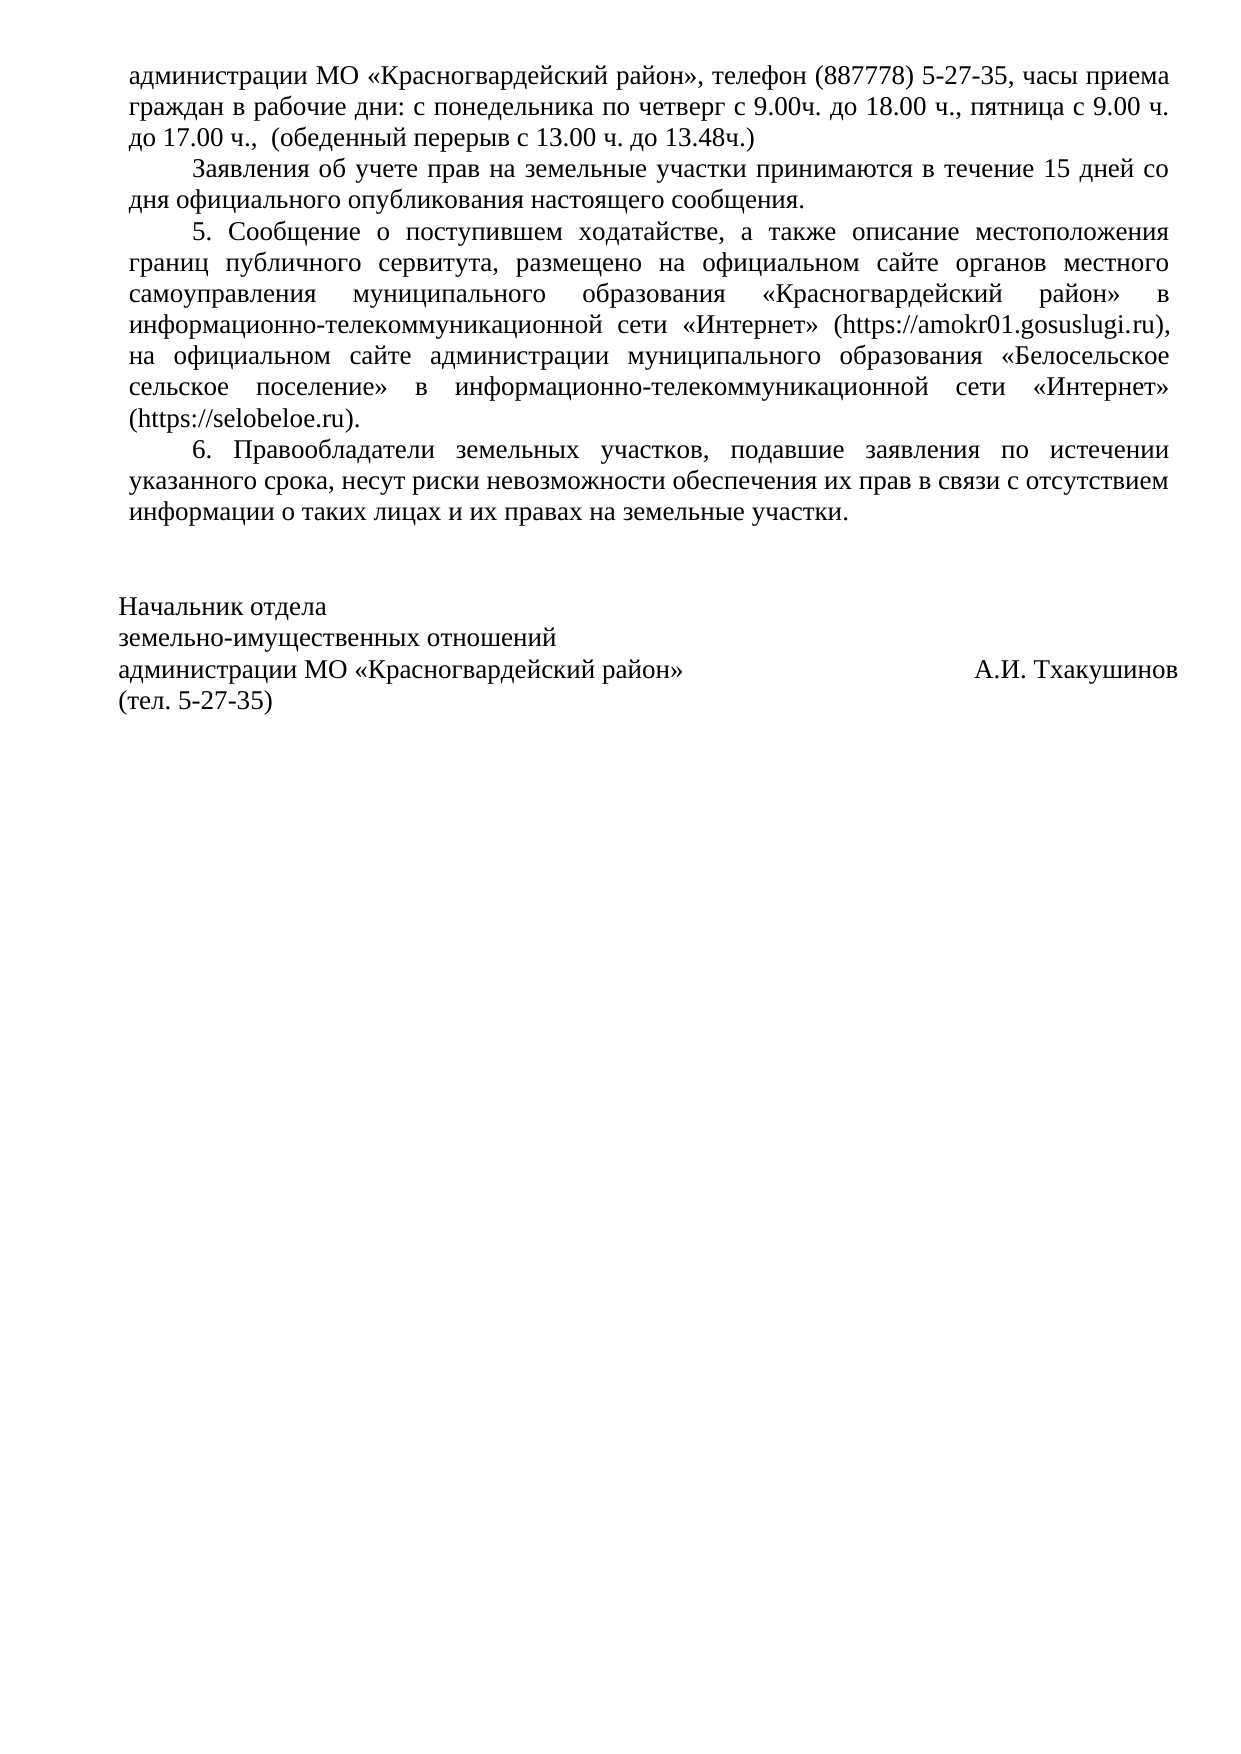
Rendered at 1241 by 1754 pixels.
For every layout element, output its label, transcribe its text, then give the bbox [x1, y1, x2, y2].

subtitle земельно-имущественных отношений [118, 622, 1231, 653]
text Заявления об учете прав на земельные участки принимаются в течение 15 дней со дня официального опубликования настоящего сообщения. [128, 152, 1171, 215]
text (тел. 5-27-35) [118, 684, 1181, 715]
text 6. Правообладатели земельных участков, подавшие заявления по истечении указанного срока, несут риски невозможности обеспечения их прав в связи с отсутствием информации о таких лицах и их правах на земельные участки. [128, 433, 1171, 526]
text администрации МО «Красногвардейский район» А.И. Тхакушинов [118, 653, 1181, 684]
subtitle Начальник отдела [118, 590, 1231, 622]
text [128, 59, 1171, 152]
text 5. Сообщение о поступившем ходатайстве, а также описание местоположения границ публичного сервитута, размещено на официальном сайте органов местного самоуправления муниципального образования «Красногвардейский район» в информационно-телекоммуникационной сети «Интернет» (https://amokr01.gosuslugi.ru), на официальном сайте администрации муниципального образования «Белосельское сельское поселение» в информационно-телекоммуникационной сети «Интернет» (https://selobeloe.ru). [128, 215, 1171, 433]
